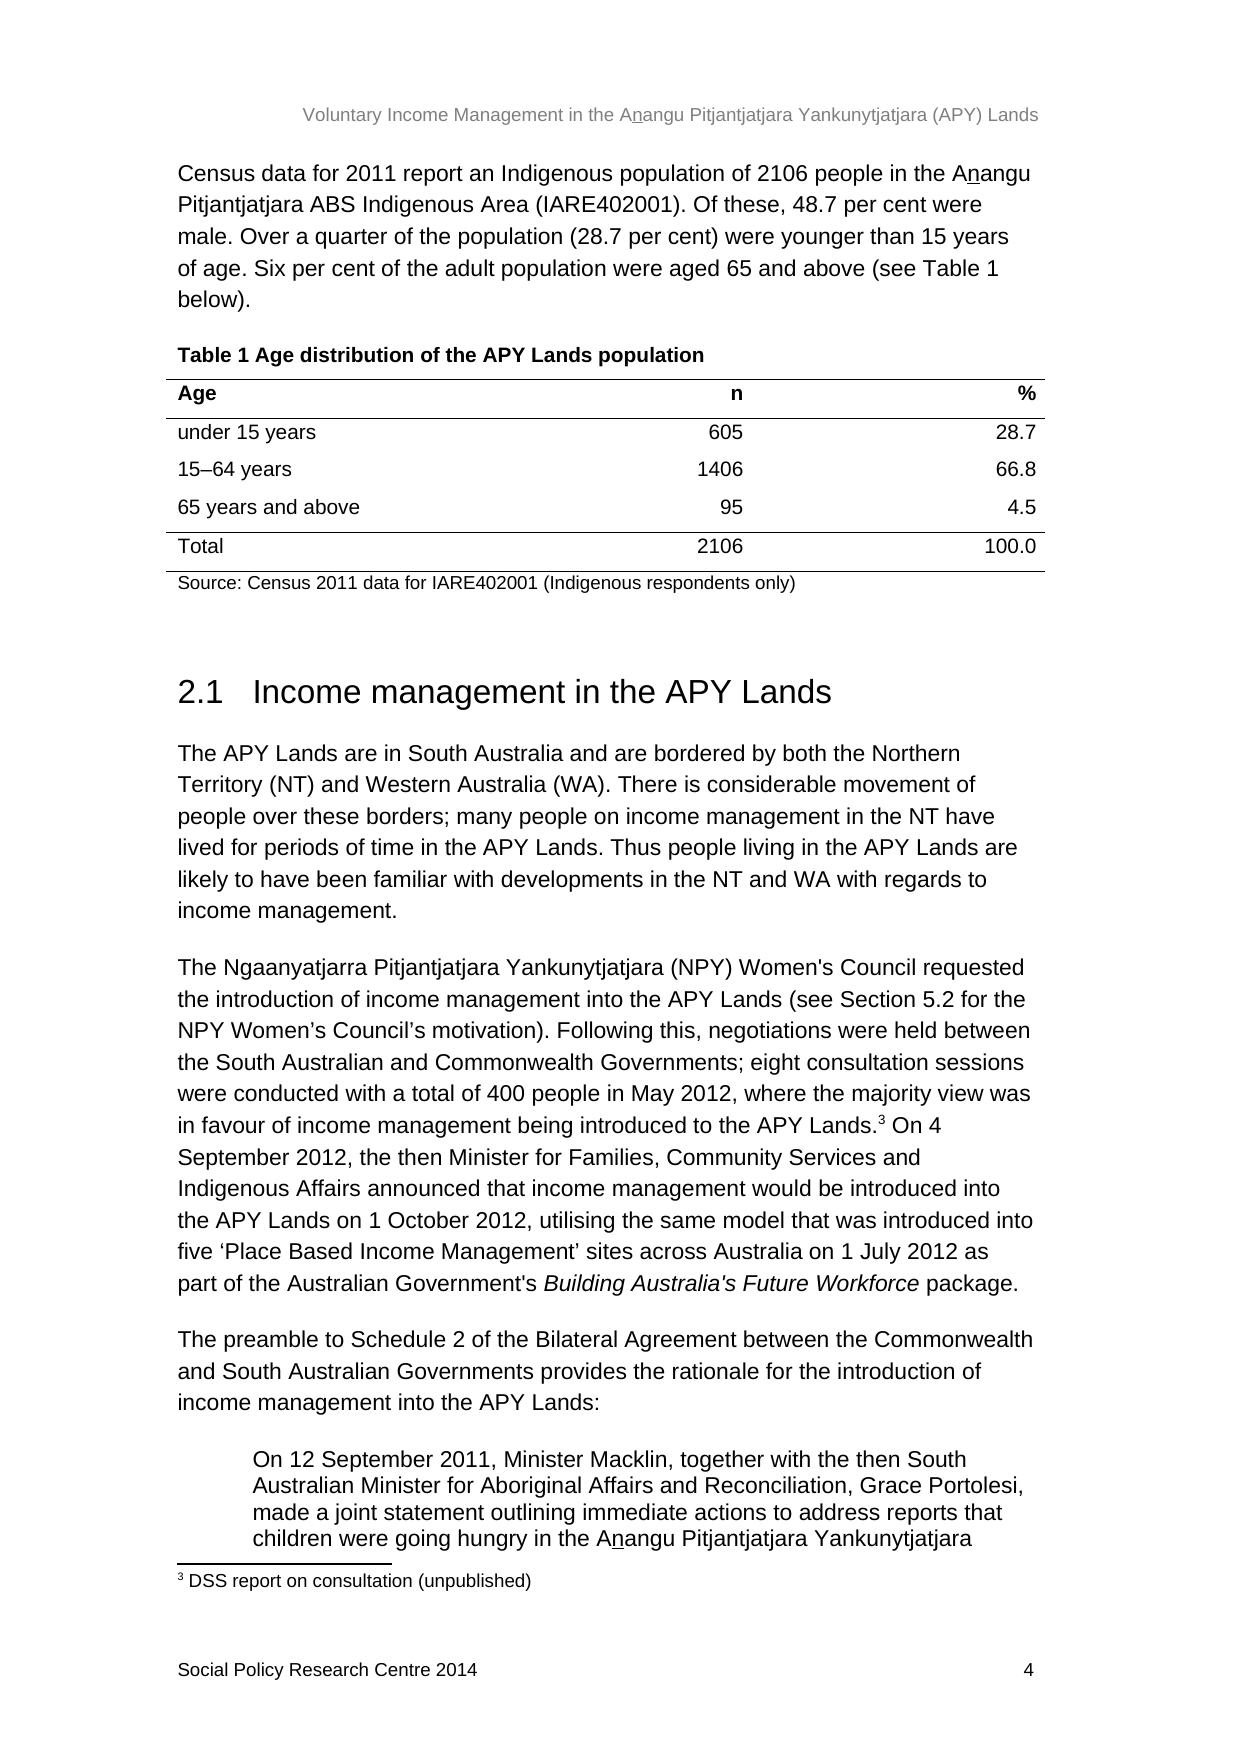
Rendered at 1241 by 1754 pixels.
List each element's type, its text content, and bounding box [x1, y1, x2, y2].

table_cell 100.0 [752, 533, 1045, 571]
table_header % [752, 380, 1045, 418]
subtitle Income management in the APY Lands [177, 672, 1034, 711]
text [252, 1446, 1036, 1551]
table_header Age [166, 380, 459, 418]
table_cell under 15 years [166, 419, 459, 457]
table_cell 4.5 [752, 494, 1045, 532]
text The APY Lands are in South Australia and are bordered by both the Northern Territory (NT) and Western Australia (WA). There is considerable movement of people over these borders; many people on income management in the NT have lived for periods of time in the APY Lands. Thus people living in the APY Lands are likely to have been familiar with developments in the NT and WA with regards to income management. [177, 740, 1034, 924]
table_cell Total [166, 533, 459, 571]
table_cell 1406 [460, 457, 752, 494]
text Source: Census 2011 data for IARE402001 (Indigenous respondents only) [177, 572, 1036, 593]
table_cell 2106 [460, 533, 752, 571]
table_cell 15–64 years [166, 457, 459, 494]
table_cell 66.8 [752, 457, 1045, 494]
text Table 1 Age distribution of the APY Lands population [177, 343, 1034, 367]
table_cell 95 [460, 494, 752, 532]
table_cell 605 [460, 419, 752, 457]
table_cell 28.7 [752, 419, 1045, 457]
text The preamble to Schedule 2 of the Bilateral Agreement between the Commonwealth and South Australian Governments provides the rationale for the introduction of income management into the APY Lands: [177, 1326, 1034, 1416]
table_cell 65 years and above [166, 494, 459, 532]
table_header n [460, 380, 752, 418]
text The Ngaanyatjarra Pitjantjatjara Yankunytjatjara (NPY) Women's Council requested the introduction of income management into the APY Lands (see Section 5.2 for the NPY Women’s Council’s motivation). Following this, negotiations were held between the South Australian and Commonwealth Governments; eight consultation sessions were conducted with a total of 400 people in May 2012, where the majority view was in favour of income management being introduced to the APY Lands. On 4 September 2012, the then Minister for Families, Community Services and Indigenous Affairs announced that income management would be introduced into the APY Lands on 1 October 2012, utilising the same model that was introduced into five ‘Place Based Income Management’ sites across Australia on 1 July 2012 as part of the Australian Government's Building Australia's Future Workforce package. [177, 954, 1034, 1296]
text Census data for 2011 report an Indigenous population of 2106 people in the Anangu Pitjantjatjara ABS Indigenous Area (IARE402001). Of these, 48.7 per cent were male. Over a quarter of the population (28.7 per cent) were younger than 15 years of age. Six per cent of the adult population were aged 65 and above (see Table 1 below). [177, 160, 1034, 312]
